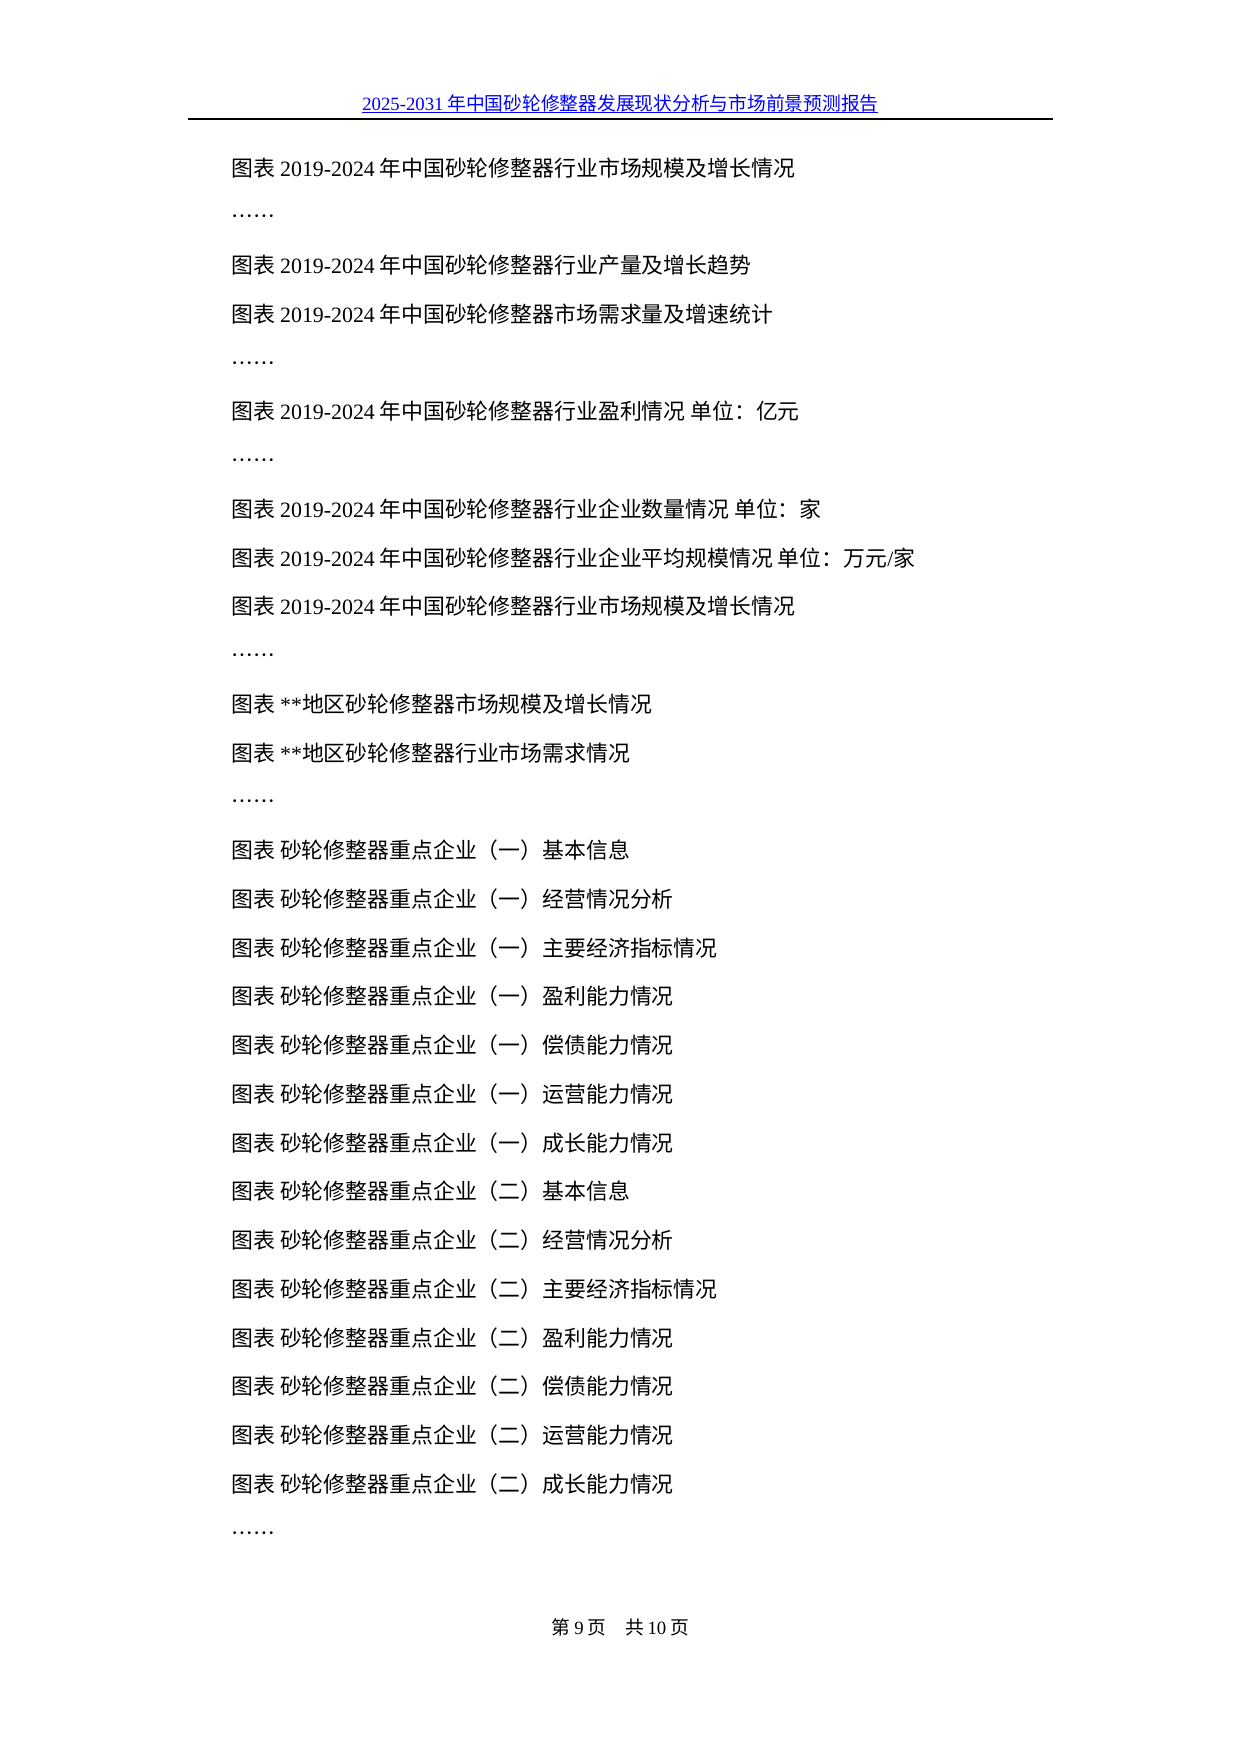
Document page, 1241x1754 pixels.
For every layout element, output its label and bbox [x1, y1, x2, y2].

text [187, 150, 1053, 1548]
